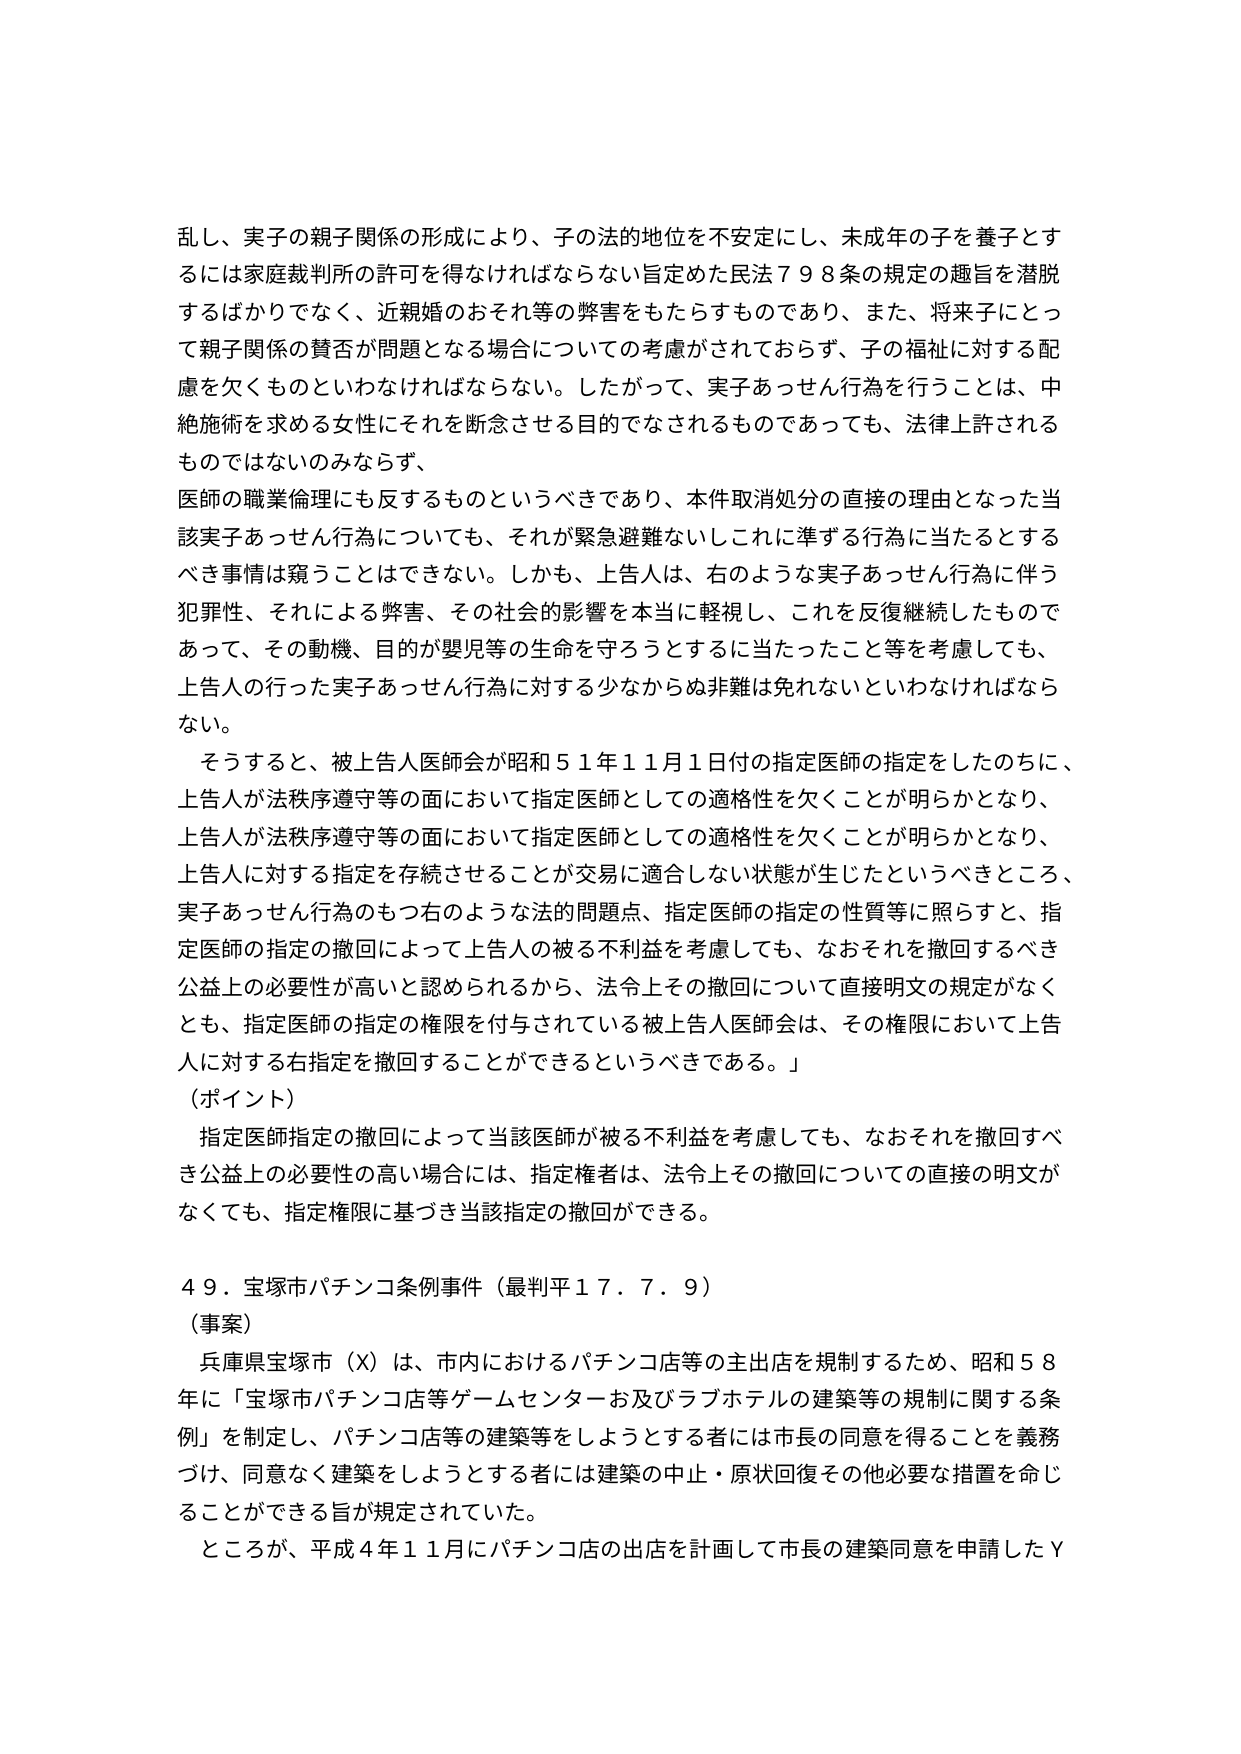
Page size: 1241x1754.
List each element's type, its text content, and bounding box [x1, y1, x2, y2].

text ４９．宝塚市パチンコ条例事件（最判平１７．７．９） [177, 1267, 1063, 1304]
text 医師の職業倫理にも反するものというべきであり、本件取消処分の直接の理由となった当該実子あっせん行為についても、それが緊急避難ないしこれに準ずる行為に当たるとするべき事情は窺うことはできない。しかも、上告人は、右のような実子あっせん行為に伴う犯罪性、それによる弊害、その社会的影響を本当に軽視し、これを反復継続したものであって、その動機、目的が嬰児等の生命を守ろうとするに当たったこと等を考慮しても、上告人の行った実子あっせん行為に対する少なからぬ非難は免れないといわなければならない。 [177, 479, 1063, 742]
text 兵庫県宝塚市（X）は、市内におけるパチンコ店等の主出店を規制するため、昭和５８年に「宝塚市パチンコ店等ゲームセンターお及びラブホテルの建築等の規制に関する条例」を制定し、パチンコ店等の建築等をしようとする者には市長の同意を得ることを義務づけ、同意なく建築をしようとする者には建築の中止・原状回復その他必要な措置を命じることができる旨が規定されていた。 [177, 1342, 1063, 1529]
text そうすると、被上告人医師会が昭和５１年１１月１日付の指定医師の指定をしたのちに、上告人が法秩序遵守等の面において指定医師としての適格性を欠くことが明らかとなり、上告人が法秩序遵守等の面において指定医師としての適格性を欠くことが明らかとなり、上告人に対する指定を存続させることが交易に適合しない状態が生じたというべきところ、実子あっせん行為のもつ右のような法的問題点、指定医師の指定の性質等に照らすと、指定医師の指定の撤回によって上告人の被る不利益を考慮しても、なおそれを撤回するべき公益上の必要性が高いと認められるから、法令上その撤回について直接明文の規定がなくとも、指定医師の指定の権限を付与されている被上告人医師会は、その権限において上告人に対する右指定を撤回することができるというべきである。」 [177, 742, 1063, 1079]
text （ポイント） [177, 1079, 1063, 1117]
text 指定医師指定の撤回によって当該医師が被る不利益を考慮しても、なおそれを撤回すべき公益上の必要性の高い場合には、指定権者は、法令上その撤回についての直接の明文がなくても、指定権限に基づき当該指定の撤回ができる。 [177, 1117, 1063, 1229]
text （事案） [177, 1304, 1063, 1342]
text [177, 217, 1063, 479]
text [177, 1529, 1063, 1567]
